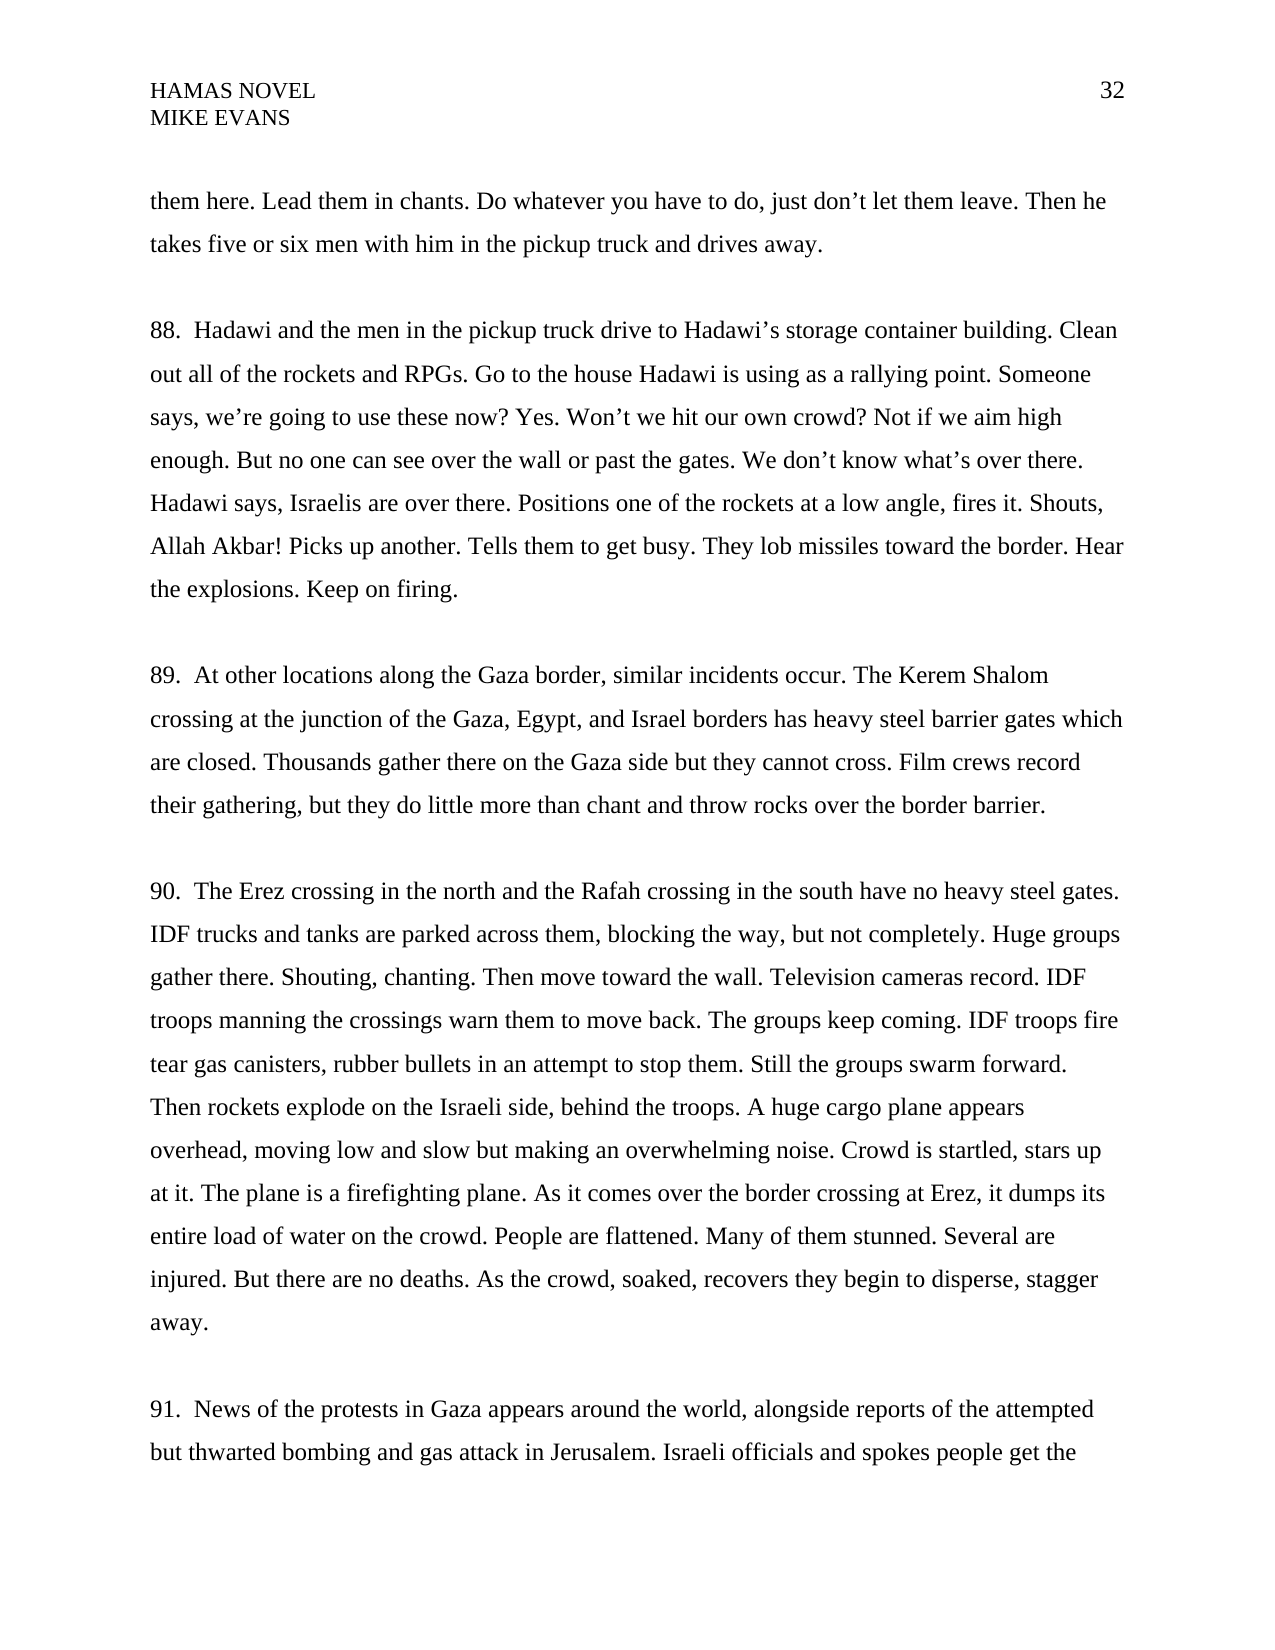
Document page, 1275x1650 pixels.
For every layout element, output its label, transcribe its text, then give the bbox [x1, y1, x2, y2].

text 88. Hadawi and the men in the pickup truck drive to Hadawi’s storage container building. Clean out all of the rockets and RPGs. Go to the house Hadawi is using as a rallying point. Someone says, we’re going to use these now? Yes. Won’t we hit our own crowd? Not if we aim high enough. But no one can see over the wall or past the gates. We don’t know what’s over there. Hadawi says, Israelis are over there. Positions one of the rockets at a low angle, fires it. Shouts, Allah Akbar! Picks up another. Tells them to get busy. They lob missiles toward the border. Hear the explosions. Keep on firing. [150, 316, 1125, 603]
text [150, 186, 1125, 258]
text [150, 1394, 1125, 1466]
text 89. At other locations along the Gaza border, similar incidents occur. The Kerem Shalom crossing at the junction of the Gaza, Egypt, and Israel borders has heavy steel barrier gates which are closed. Thousands gather there on the Gaza side but they cannot cross. Film crews record their gathering, but they do little more than chant and throw rocks over the border barrier. [150, 661, 1125, 819]
text 90. The Erez crossing in the north and the Rafah crossing in the south have no heavy steel gates. IDF trucks and tanks are parked across them, blocking the way, but not completely. Huge groups gather there. Shouting, chanting. Then move toward the wall. Television cameras record. IDF troops manning the crossings warn them to move back. The groups keep coming. IDF troops fire tear gas canisters, rubber bullets in an attempt to stop them. Still the groups swarm forward. Then rockets explode on the Israeli side, behind the troops. A huge cargo plane appears overhead, moving low and slow but making an overwhelming noise. Crowd is startled, stars up at it. The plane is a firefighting plane. As it comes over the border crossing at Erez, it dumps its entire load of water on the crowd. People are flattened. Many of them stunned. Several are injured. But there are no deaths. As the crowd, soaked, recovers they begin to disperse, stagger away. [150, 876, 1125, 1336]
